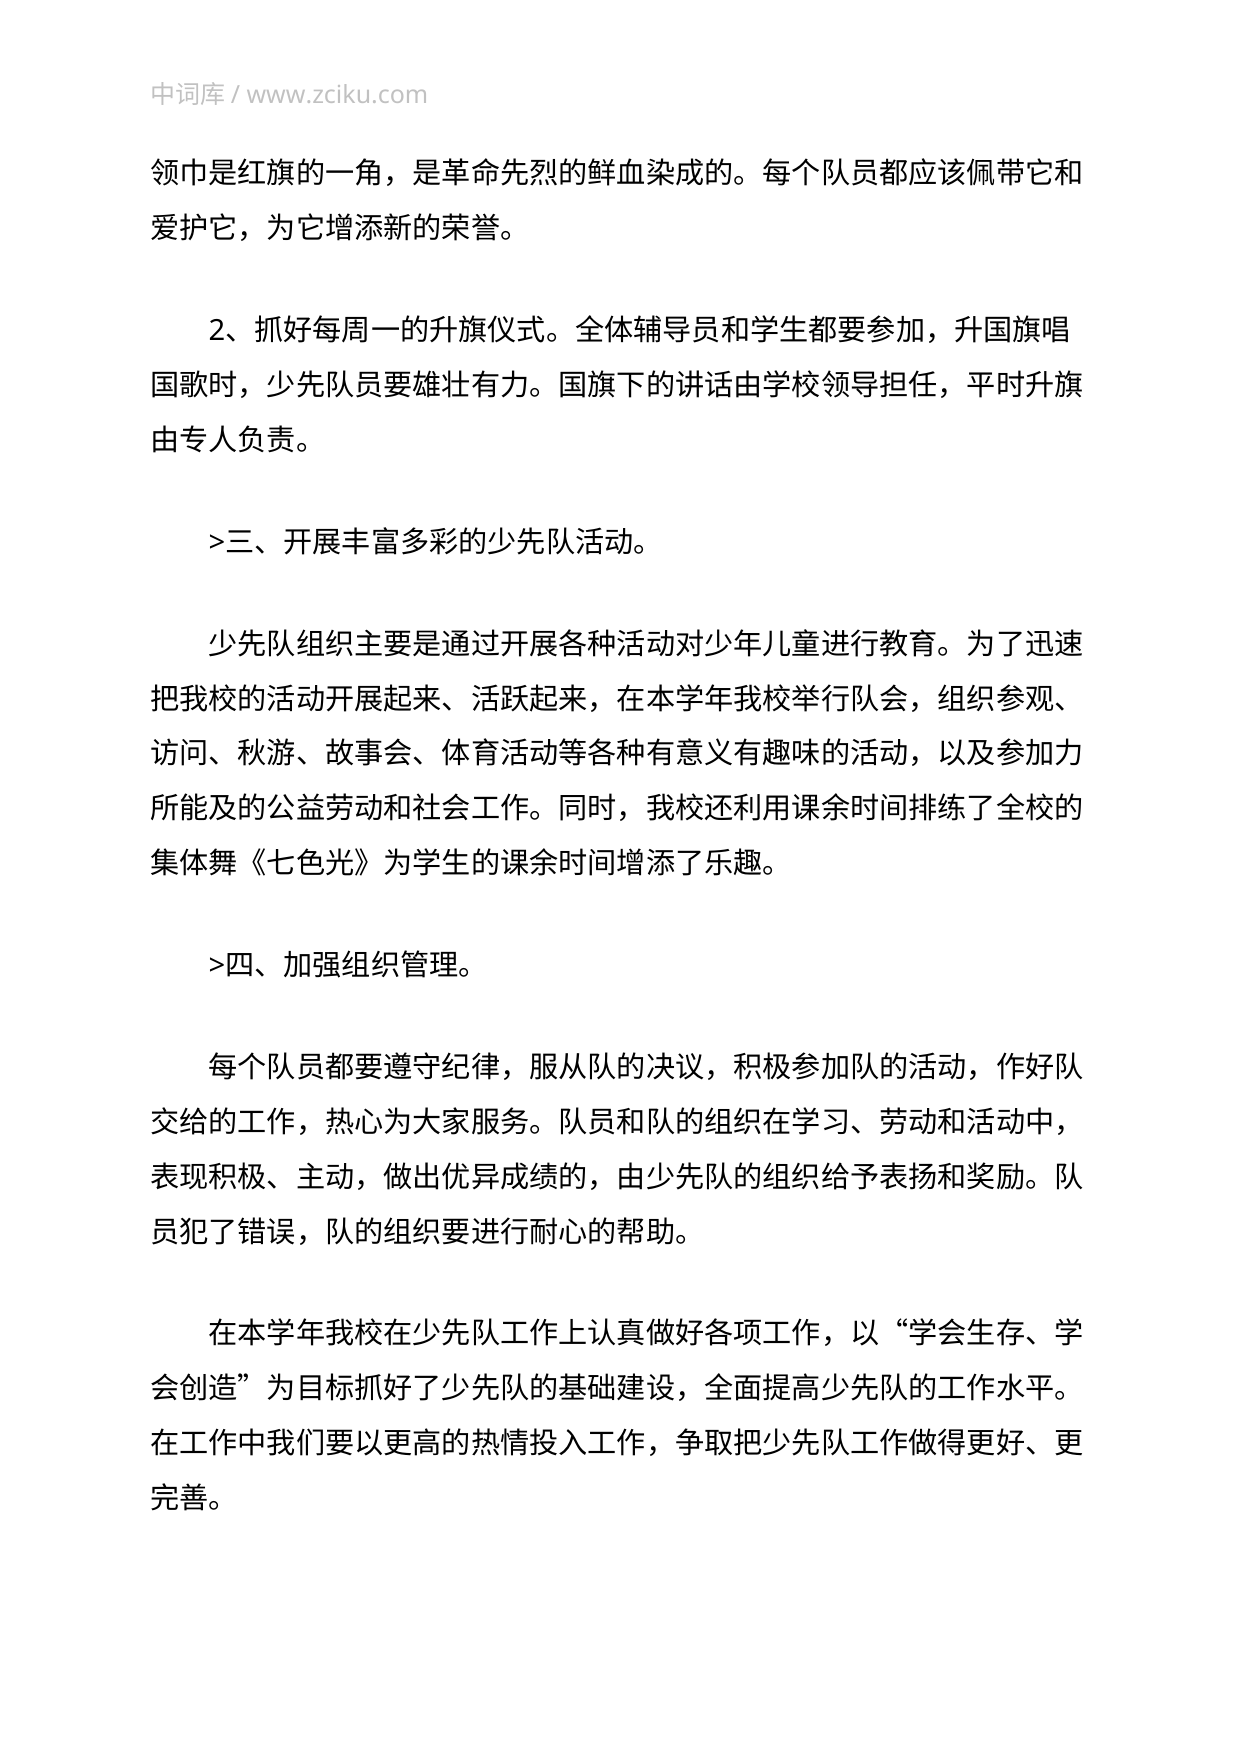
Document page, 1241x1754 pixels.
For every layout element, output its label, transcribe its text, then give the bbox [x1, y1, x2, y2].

text 在本学年我校在少先队工作上认真做好各项工作，以“学会生存、学会创造”为目标抓好了少先队的基础建设，全面提高少先队的工作水平。在工作中我们要以更高的热情投入工作，争取把少先队工作做得更好、更完善。 [150, 1310, 1090, 1517]
text >三、开展丰富多彩的少先队活动。 [150, 518, 1090, 561]
text >四、加强组织管理。 [150, 942, 1090, 984]
text 少先队组织主要是通过开展各种活动对少年儿童进行教育。为了迅速把我校的活动开展起来、活跃起来，在本学年我校举行队会，组织参观、访问、秋游、故事会、体育活动等各种有意义有趣味的活动，以及参加力所能及的公益劳动和社会工作。同时，我校还利用课余时间排练了全校的集体舞《七色光》为学生的课余时间增添了乐趣。 [150, 620, 1090, 882]
text 2、抓好每周一的升旗仪式。全体辅导员和学生都要参加，升国旗唱国歌时，少先队员要雄壮有力。国旗下的讲话由学校领导担任，平时升旗由专人负责。 [150, 307, 1090, 459]
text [150, 150, 1090, 247]
text 每个队员都要遵守纪律，服从队的决议，积极参加队的活动，作好队交给的工作，热心为大家服务。队员和队的组织在学习、劳动和活动中，表现积极、主动，做出优异成绩的，由少先队的组织给予表扬和奖励。队员犯了错误，队的组织要进行耐心的帮助。 [150, 1044, 1090, 1251]
